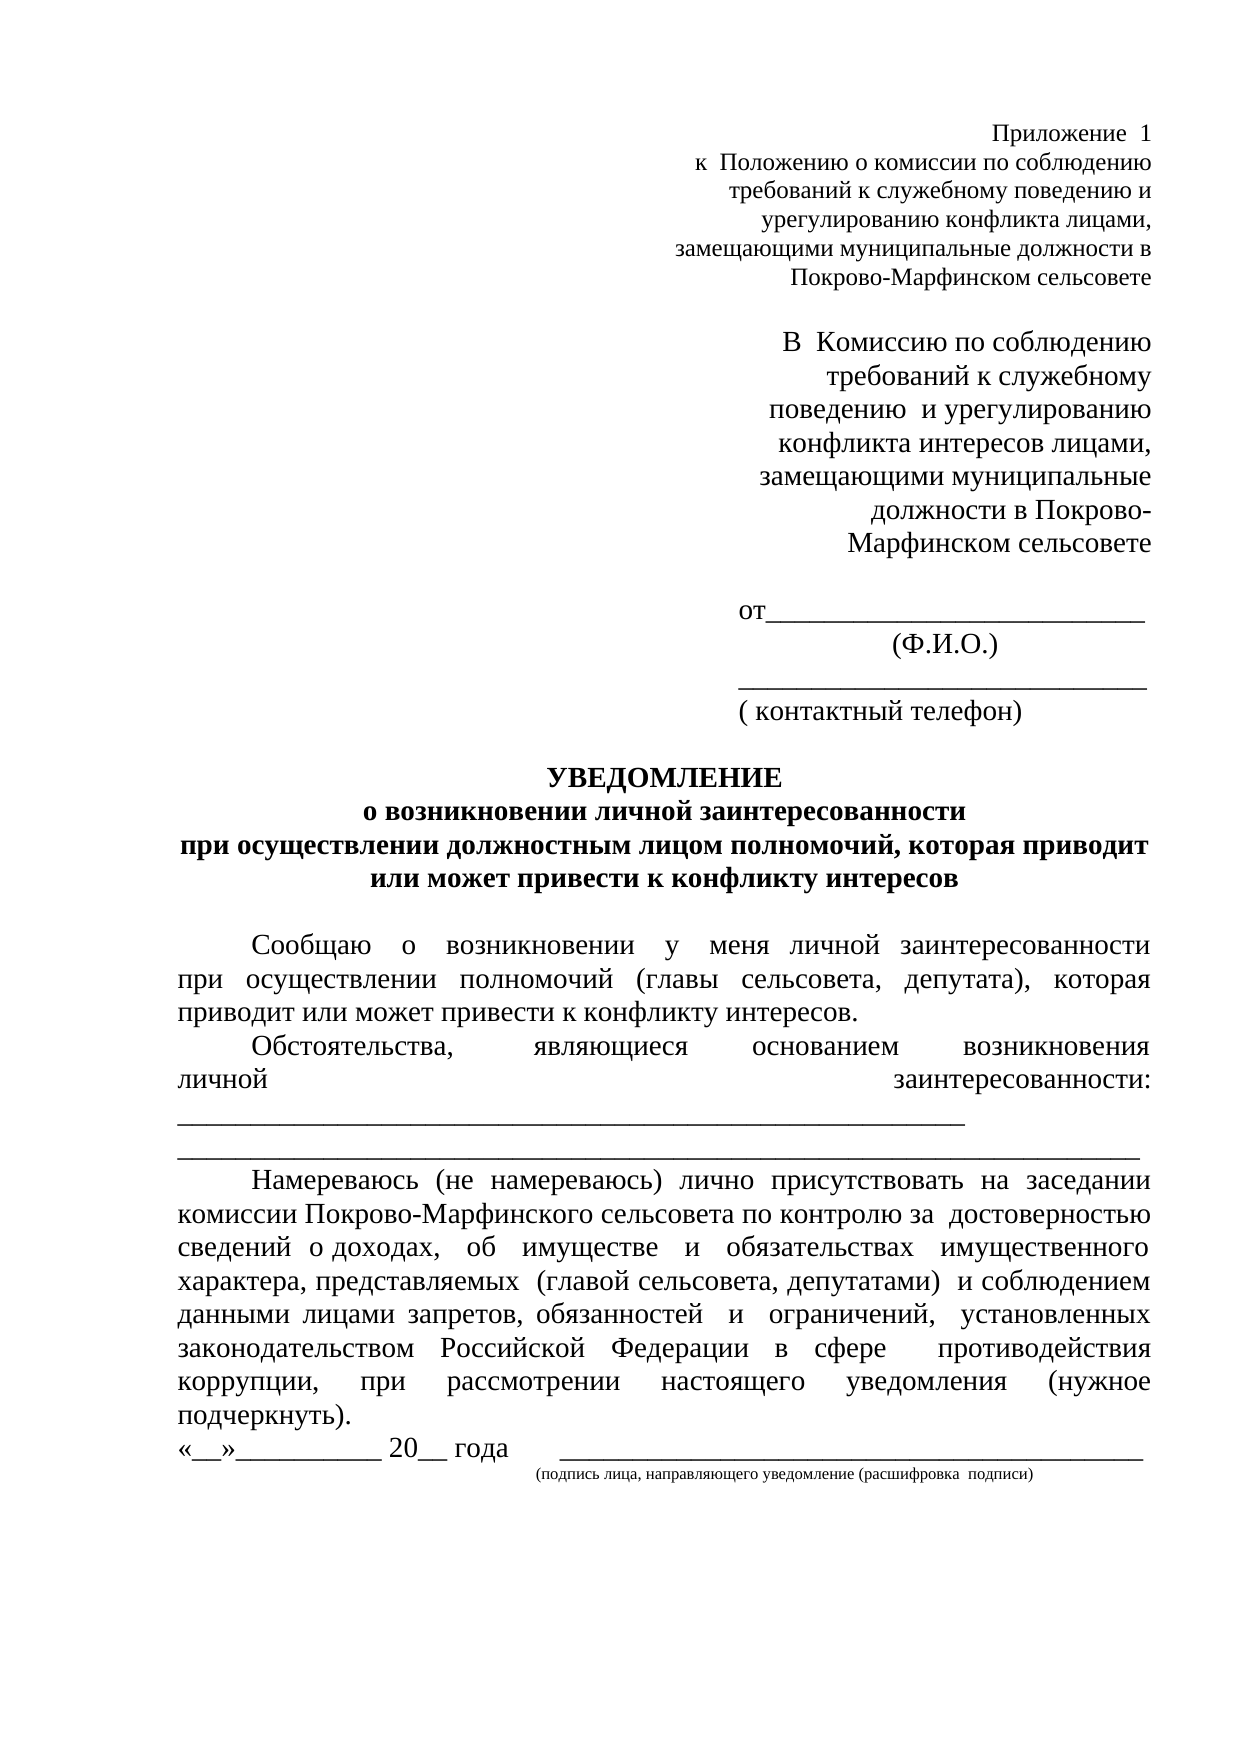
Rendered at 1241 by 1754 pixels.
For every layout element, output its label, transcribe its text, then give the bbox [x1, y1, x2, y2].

text Намереваюсь (не намереваюсь) лично присутствовать на заседании комиссии Покрово-Марфинского сельсовета по контролю за достоверностью сведений о доходах, об имуществе и обязательствах имущественного характера, представляемых (главой сельсовета, депутатами) и соблюдением данными лицами запретов, обязанностей и ограничений, установленных законодательством Российской Федерации в сфере противодействия коррупции, при рассмотрении настоящего уведомления (нужное подчеркнуть). [177, 1162, 1152, 1431]
text __________________________________________________________________ [177, 1129, 1152, 1162]
text ( контактный телефон) [738, 693, 1152, 727]
text к Положению о комиссии по соблюдению требований к служебному поведению и урегулированию конфликта лицами, замещающими муниципальные должности в Покрово-Марфинском сельсовете [650, 147, 1152, 291]
text В Комиссию по соблюдению требований к служебному поведению и урегулированию конфликта интересов лицами, замещающими муниципальные должности в Покрово-Марфинском сельсовете [738, 324, 1152, 559]
text Обстоятельства, являющиеся основанием возникновения личной заинтересованности: ______________________________________________________ [177, 1028, 1152, 1129]
text о возникновении личной заинтересованности [177, 793, 1152, 827]
text Приложение 1 [797, 118, 1152, 147]
text при осуществлении должностным лицом полномочий, которая приводит или может привести к конфликту интересов [177, 827, 1152, 894]
text ____________________________ [738, 659, 1152, 693]
text (Ф.И.О.) [738, 626, 1152, 659]
text «__»__________ 20__ года ________________________________________ [177, 1431, 1152, 1464]
text от__________________________ [738, 592, 1152, 626]
text УВЕДОМЛЕНИЕ [177, 760, 1152, 793]
text Сообщаю о возникновении у меня личной заинтересованности при осуществлении полномочий (главы сельсовета, депутата), которая приводит или может привести к конфликту интересов. [177, 927, 1152, 1028]
text (подпись лица, направляющего уведомление (расшифровка подписи) [177, 1464, 1152, 1483]
